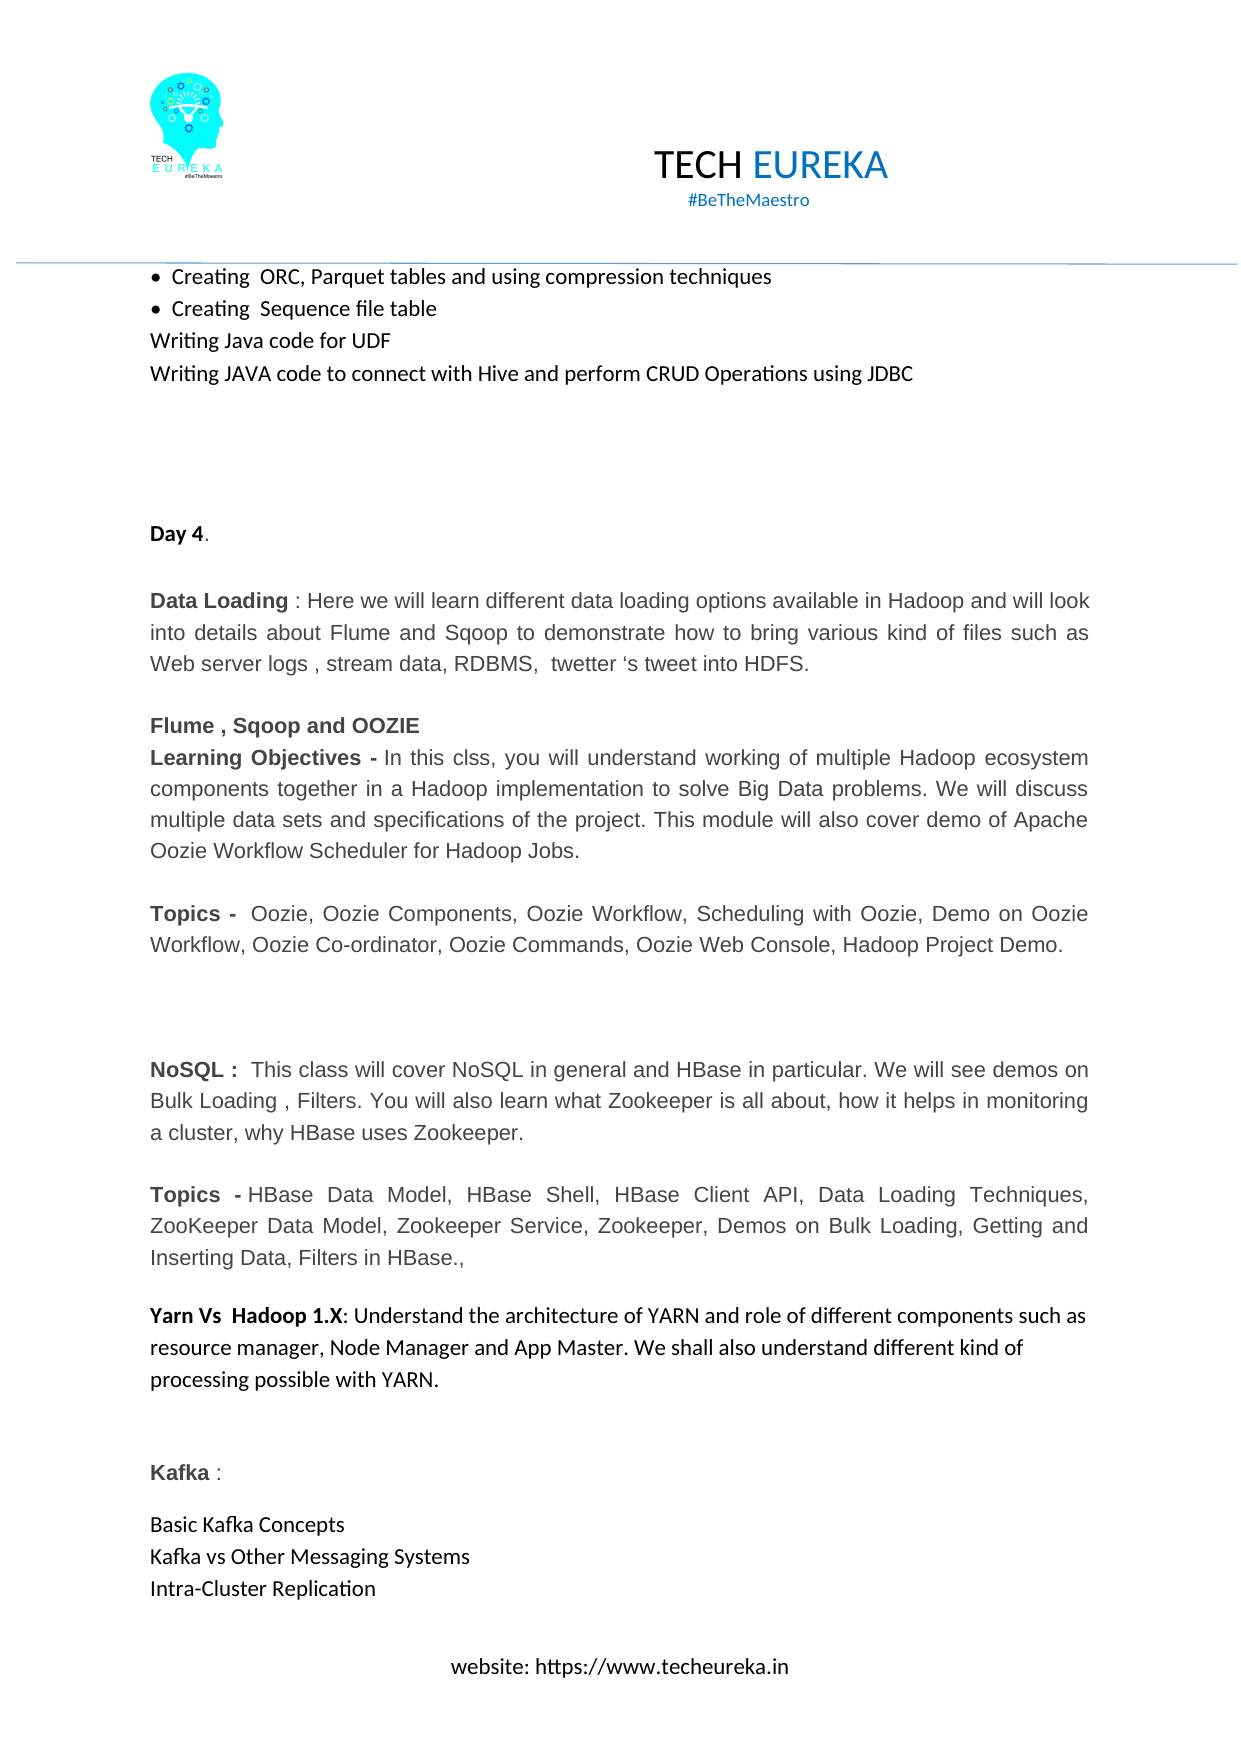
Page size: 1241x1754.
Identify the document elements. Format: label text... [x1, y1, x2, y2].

text Day 4. [150, 519, 1090, 547]
text Flume , Sqoop and OOZIE [150, 707, 1090, 738]
text Data Loading : Here we will learn different data loading options available in Hadoop and will look into details about Flume and Sqoop to demonstrate how to bring various kind of files such as Web server logs , stream data, RDBMS, twetter ‘s tweet into HDFS. [150, 582, 1090, 676]
text Topics - HBase Data Model, HBase Shell, HBase Client API, Data Loading Techniques, ZooKeeper Data Model, Zookeeper Service, Zookeeper, Demos on Bulk Loading, Getting and Inserting Data, Filters in HBase., [150, 1176, 1090, 1270]
text Basic Kafka Concepts [150, 1510, 1090, 1538]
text Kafka vs Other Messaging Systems [150, 1542, 1090, 1570]
picture [150, 73, 223, 178]
text NoSQL : This class will cover NoSQL in general and HBase in particular. We will see demos on Bulk Loading , Filters. You will also learn what Zookeeper is all about, how it helps in monitoring a cluster, why HBase uses Zookeeper. [150, 1051, 1090, 1145]
text Writing JAVA code to connect with Hive and perform CRUD Operations using JDBC [150, 359, 1090, 387]
text Learning Objectives - In this clss, you will understand working of multiple Hadoop ecosystem components together in a Hadoop implementation to solve Big Data problems. We will discuss multiple data sets and specifications of the project. This module will also cover demo of Apache Oozie Workflow Scheduler for Hadoop Jobs. [150, 738, 1090, 863]
text Yarn Vs Hadoop 1.X: Understand the architecture of YARN and role of different components such as resource manager, Node Manager and App Master. We shall also understand different kind of processing possible with YARN. [150, 1301, 1090, 1393]
text Topics - Oozie, Oozie Components, Oozie Workflow, Scheduling with Oozie, Demo on Oozie Workflow, Oozie Co-ordinator, Oozie Commands, Oozie Web Console, Hadoop Project Demo. [150, 895, 1090, 957]
text Kafka : [150, 1460, 1090, 1485]
text Writing Java code for UDF [150, 327, 1090, 355]
text Intra-Cluster Replication [150, 1574, 1090, 1602]
text • Creating ORC, Parquet tables and using compression techniques [150, 262, 1090, 290]
text • Creating Sequence file table [150, 294, 1090, 322]
